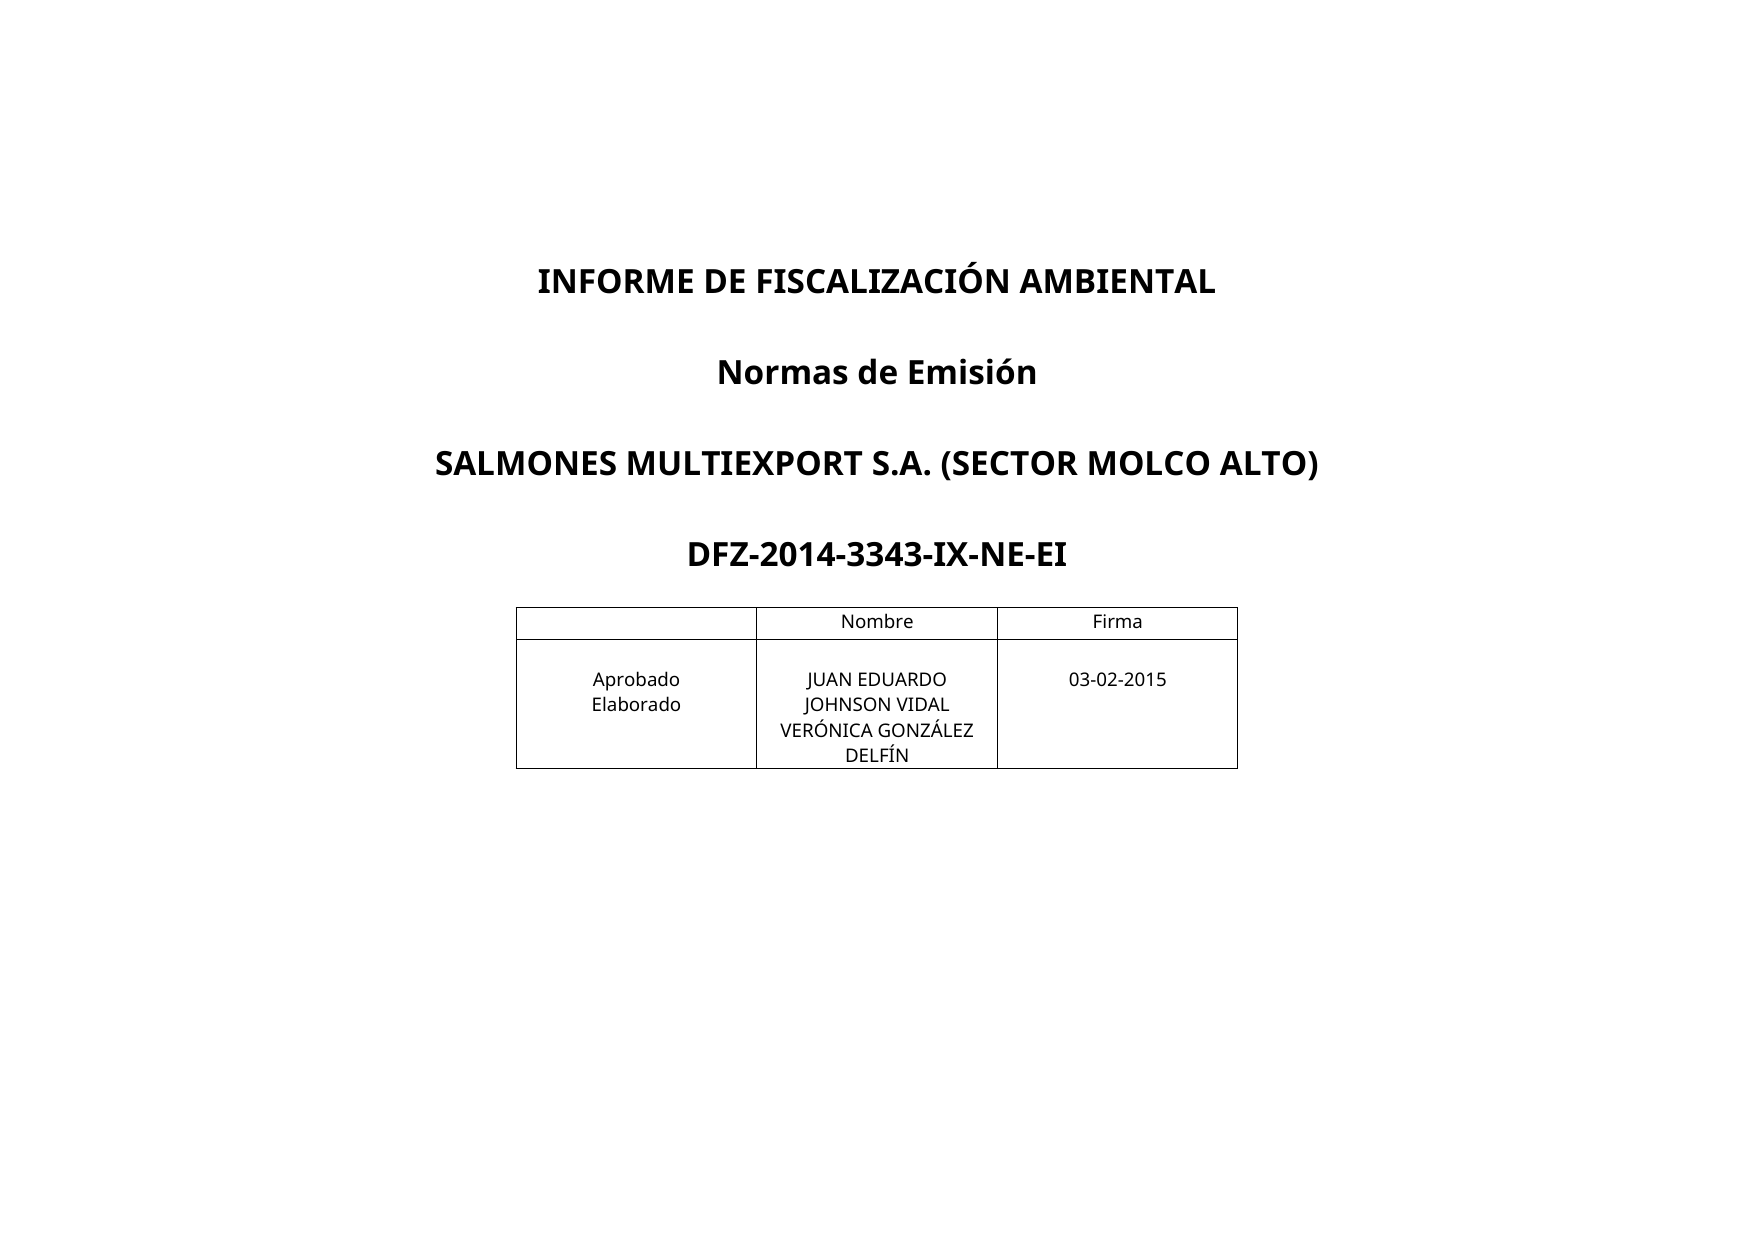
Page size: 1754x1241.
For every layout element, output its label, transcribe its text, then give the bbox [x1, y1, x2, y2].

table_header Firma [998, 608, 1237, 639]
table_header Nombre [757, 608, 997, 639]
table_header [517, 608, 756, 639]
table_cell Aprobado Elaborado [517, 640, 756, 768]
text DFZ-2014-3343-IX-NE-EI [150, 485, 1604, 576]
text INFORME DE FISCALIZACIÓN AMBIENTAL [150, 212, 1604, 303]
text SALMONES MULTIEXPORT S.A. (SECTOR MOLCO ALTO) [150, 394, 1604, 485]
text Normas de Emisión [150, 303, 1604, 394]
table_cell 03-02-2015 [998, 640, 1237, 768]
table_cell JUAN EDUARDO JOHNSON VIDAL VERÓNICA GONZÁLEZ DELFÍN [757, 640, 997, 768]
